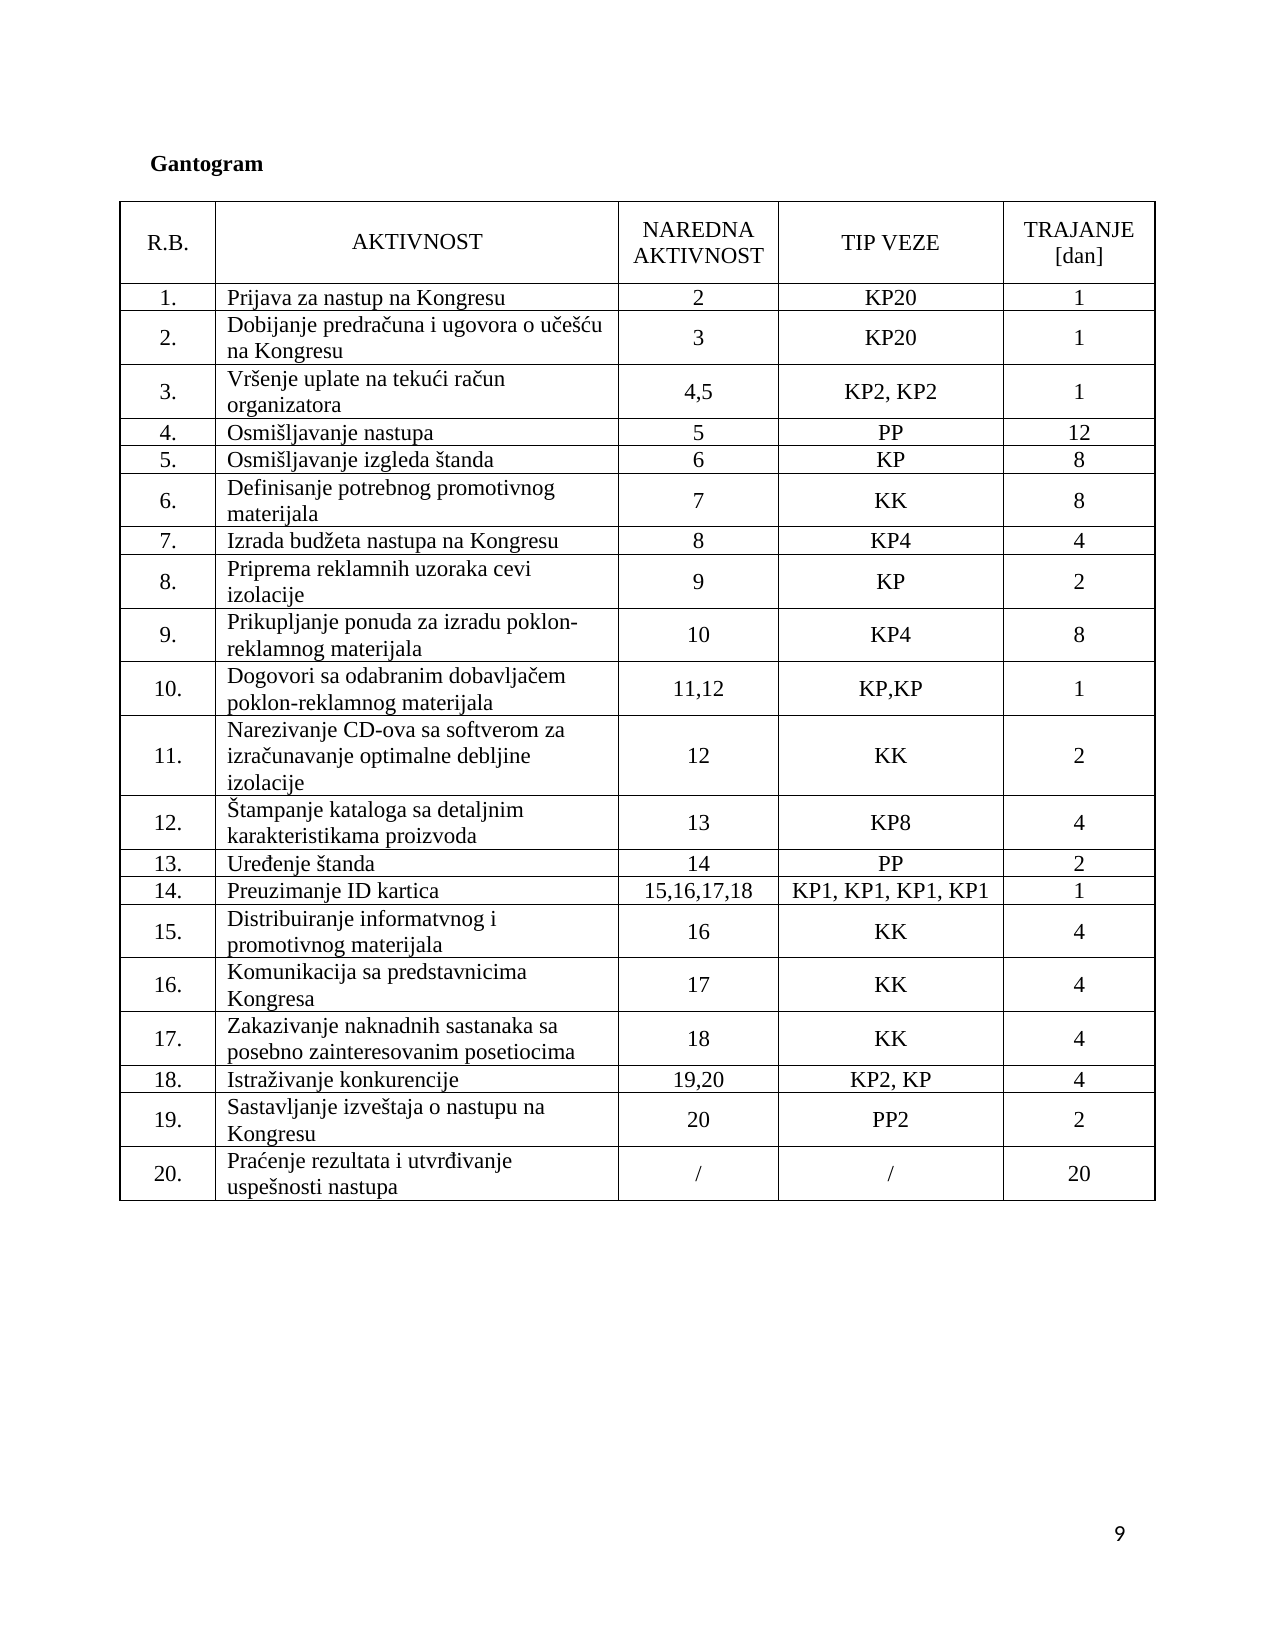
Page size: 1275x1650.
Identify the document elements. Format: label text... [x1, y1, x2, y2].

table_cell 2 [1004, 1093, 1154, 1146]
table_cell Narezivanje CD-ova sa softverom za izračunavanje optimalne debljine izolacije [216, 716, 618, 795]
table_cell Osmišljavanje izgleda štanda [216, 446, 618, 472]
table_cell 20. [121, 1147, 215, 1200]
table_cell 2 [619, 284, 778, 310]
table_cell 7 [619, 474, 778, 526]
table_cell KP2, KP [779, 1066, 1003, 1092]
table_cell 3 [619, 311, 778, 364]
table_cell 4 [1004, 527, 1154, 554]
text Gantogram [150, 150, 1125, 176]
table_cell 2 [1004, 555, 1154, 607]
table_cell 18. [121, 1066, 215, 1092]
table_cell 8 [1004, 446, 1154, 472]
table_cell 1. [121, 284, 215, 310]
table_cell Dobijanje predračuna i ugovora o učešću na Kongresu [216, 311, 618, 364]
table_cell PP2 [779, 1093, 1003, 1146]
table_cell 16. [121, 958, 215, 1011]
table_cell 19. [121, 1093, 215, 1146]
table_cell Prikupljanje ponuda za izradu poklon-reklamnog materijala [216, 609, 618, 661]
table_cell Komunikacija sa predstavnicima Kongresa [216, 958, 618, 1011]
table_cell KP20 [779, 284, 1003, 310]
table_header R.B. [121, 202, 215, 283]
table_cell 10 [619, 609, 778, 661]
table_cell Dogovori sa odabranim dobavljačem poklon-reklamnog materijala [216, 662, 618, 715]
table_cell 6. [121, 474, 215, 526]
table_cell 4 [1004, 958, 1154, 1011]
table_cell 13. [121, 850, 215, 876]
table_cell 18 [619, 1012, 778, 1065]
table_cell 20 [1004, 1147, 1154, 1200]
table_header TRAJANJE [dan] [1004, 202, 1154, 283]
table_cell 11. [121, 716, 215, 795]
table_cell 17 [619, 958, 778, 1011]
table_cell KP2, KP2 [779, 365, 1003, 418]
table_cell 15,16,17,18 [619, 877, 778, 903]
table_cell 8. [121, 555, 215, 607]
table_cell 12 [619, 716, 778, 795]
table_cell 4. [121, 419, 215, 445]
table_cell Preuzimanje ID kartica [216, 877, 618, 903]
table_cell KP8 [779, 796, 1003, 849]
table_cell 2. [121, 311, 215, 364]
table_cell KK [779, 905, 1003, 957]
table_cell 7. [121, 527, 215, 554]
table_cell KK [779, 1012, 1003, 1065]
table_cell 4 [1004, 1066, 1154, 1092]
table_cell PP [779, 850, 1003, 876]
table_cell Zakazivanje naknadnih sastanaka sa posebno zainteresovanim posetiocima [216, 1012, 618, 1065]
table_cell 2 [1004, 850, 1154, 876]
table_cell Distribuiranje informatvnog i promotivnog materijala [216, 905, 618, 957]
table_cell KP [779, 446, 1003, 472]
table_cell KP4 [779, 527, 1003, 554]
table_cell Osmišljavanje nastupa [216, 419, 618, 445]
table_cell 1 [1004, 662, 1154, 715]
table_cell 4,5 [619, 365, 778, 418]
table_cell 9 [619, 555, 778, 607]
table_cell 8 [1004, 474, 1154, 526]
table_cell Priprema reklamnih uzoraka cevi izolacije [216, 555, 618, 607]
table_cell Izrada budžeta nastupa na Kongresu [216, 527, 618, 554]
table_header AKTIVNOST [216, 202, 618, 283]
table_cell 12. [121, 796, 215, 849]
table_cell 20 [619, 1093, 778, 1146]
table_cell / [779, 1147, 1003, 1200]
table_cell Definisanje potrebnog promotivnog materijala [216, 474, 618, 526]
table_cell Praćenje rezultata i utvrđivanje uspešnosti nastupa [216, 1147, 618, 1200]
table_cell KP20 [779, 311, 1003, 364]
table_cell 14. [121, 877, 215, 903]
table_cell Istraživanje konkurencije [216, 1066, 618, 1092]
table_cell 13 [619, 796, 778, 849]
table_cell 1 [1004, 284, 1154, 310]
table_cell 6 [619, 446, 778, 472]
table_cell 4 [1004, 1012, 1154, 1065]
table_cell Uređenje štanda [216, 850, 618, 876]
table_cell KK [779, 474, 1003, 526]
table_cell / [619, 1147, 778, 1200]
table_header NAREDNA AKTIVNOST [619, 202, 778, 283]
table_cell 16 [619, 905, 778, 957]
table_cell KK [779, 716, 1003, 795]
table_cell 1 [1004, 365, 1154, 418]
table_cell 14 [619, 850, 778, 876]
table_cell 1 [1004, 311, 1154, 364]
table_cell Vršenje uplate na tekući račun organizatora [216, 365, 618, 418]
table_cell 5. [121, 446, 215, 472]
table_cell 3. [121, 365, 215, 418]
table_cell PP [779, 419, 1003, 445]
table_cell KK [779, 958, 1003, 1011]
table_cell 11,12 [619, 662, 778, 715]
table_cell 17. [121, 1012, 215, 1065]
table_cell 9. [121, 609, 215, 661]
table_cell KP1, KP1, KP1, KP1 [779, 877, 1003, 903]
table_cell 5 [619, 419, 778, 445]
table_cell KP [779, 555, 1003, 607]
table_cell Sastavljanje izveštaja o nastupu na Kongresu [216, 1093, 618, 1146]
table_cell 4 [1004, 905, 1154, 957]
table_cell KP,KP [779, 662, 1003, 715]
table_cell 19,20 [619, 1066, 778, 1092]
table_cell Prijava za nastup na Kongresu [216, 284, 618, 310]
table_cell 4 [1004, 796, 1154, 849]
table_cell 2 [1004, 716, 1154, 795]
table_cell Štampanje kataloga sa detaljnim karakteristikama proizvoda [216, 796, 618, 849]
table_cell KP4 [779, 609, 1003, 661]
table_cell 1 [1004, 877, 1154, 903]
table_cell 15. [121, 905, 215, 957]
table_cell 8 [1004, 609, 1154, 661]
table_cell 12 [1004, 419, 1154, 445]
table_cell 8 [619, 527, 778, 554]
table_cell 10. [121, 662, 215, 715]
table_header TIP VEZE [779, 202, 1003, 283]
